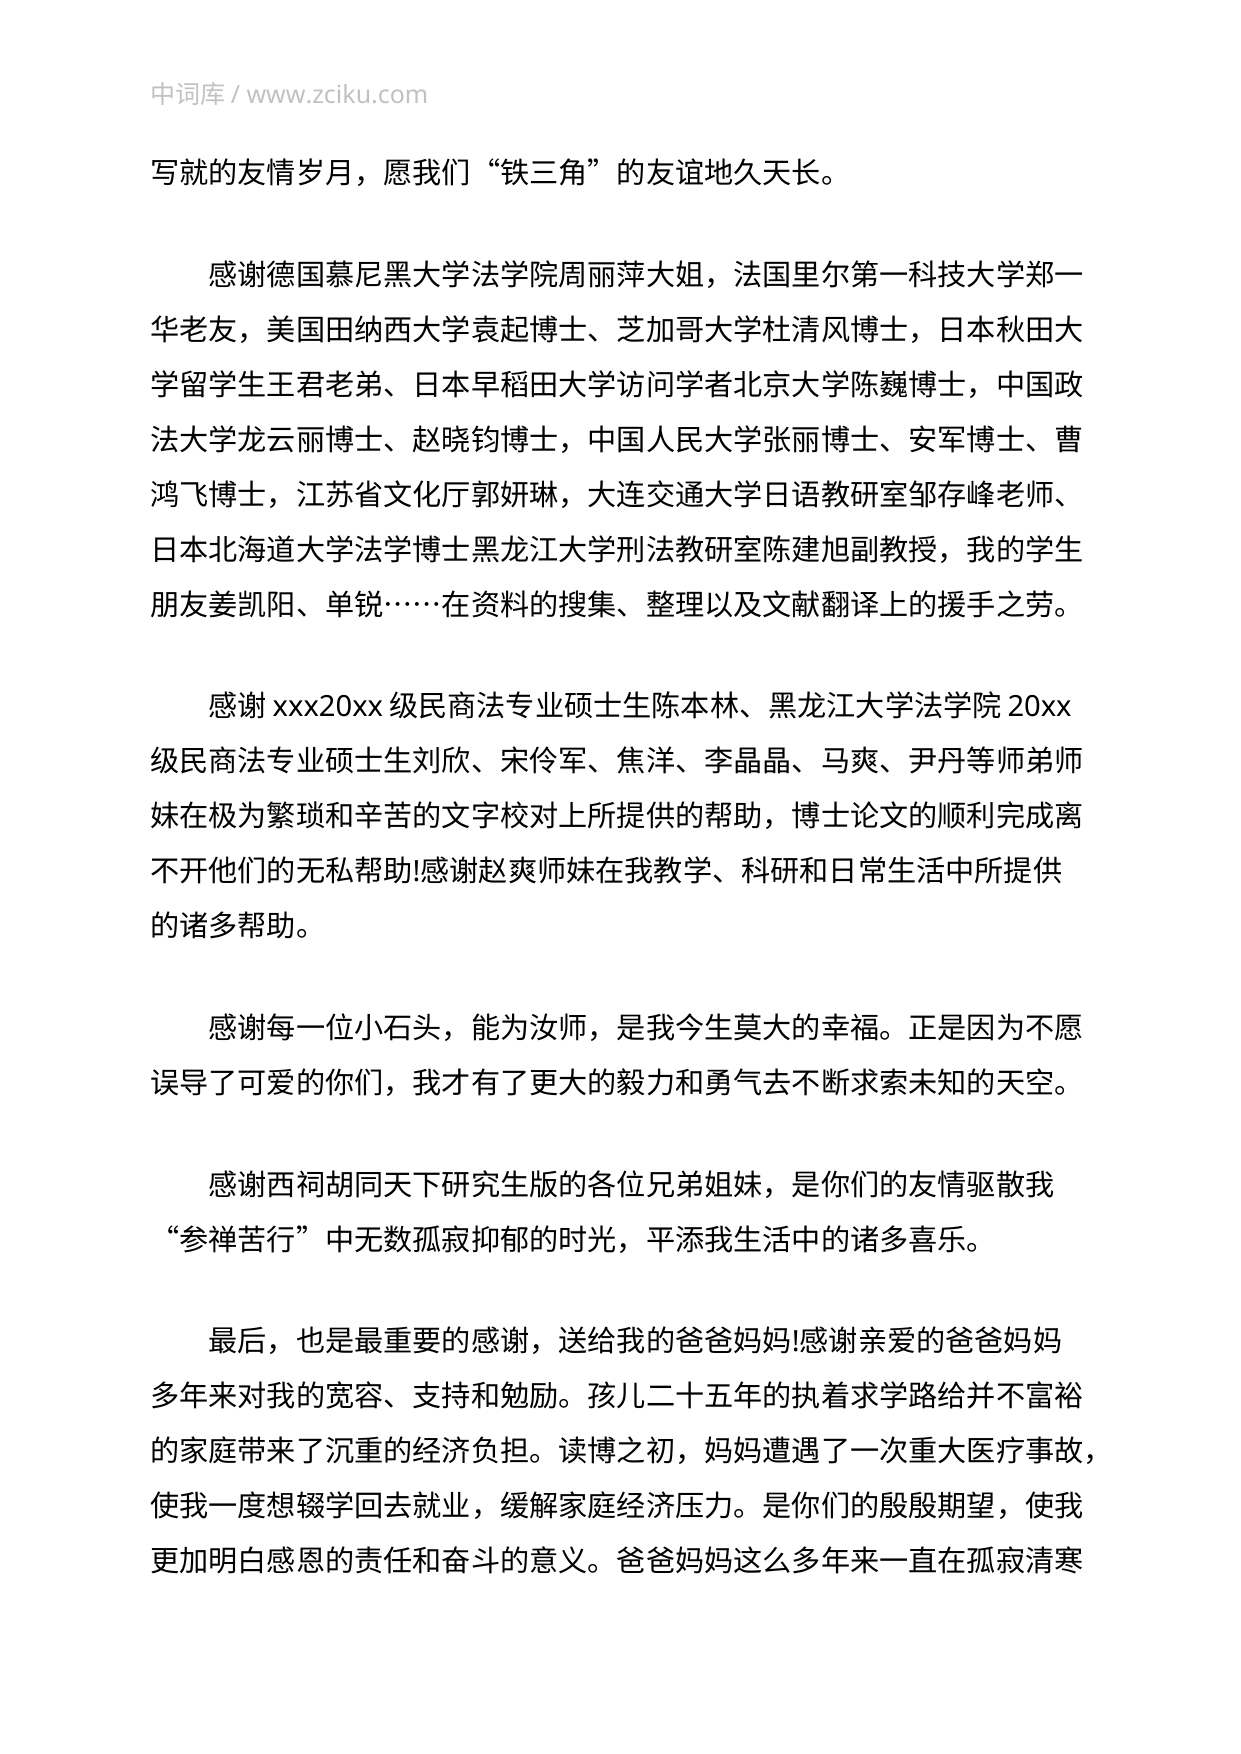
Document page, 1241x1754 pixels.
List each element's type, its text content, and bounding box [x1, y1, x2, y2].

text 感谢xxx20xx级民商法专业硕士生陈本林、黑龙江大学法学院20xx级民商法专业硕士生刘欣、宋伶军、焦洋、李晶晶、马爽、尹丹等师弟师妹在极为繁琐和辛苦的文字校对上所提供的帮助，博士论文的顺利完成离不开他们的无私帮助!感谢赵爽师妹在我教学、科研和日常生活中所提供的诸多帮助。 [150, 683, 1090, 945]
text 感谢每一位小石头，能为汝师，是我今生莫大的幸福。正是因为不愿误导了可爱的你们，我才有了更大的毅力和勇气去不断求索未知的天空。 [150, 1004, 1090, 1102]
text 感谢西祠胡同天下研究生版的各位兄弟姐妹，是你们的友情驱散我“参禅苦行”中无数孤寂抑郁的时光，平添我生活中的诸多喜乐。 [150, 1161, 1090, 1258]
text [150, 150, 1090, 192]
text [150, 1318, 1090, 1580]
text 感谢德国慕尼黑大学法学院周丽萍大姐，法国里尔第一科技大学郑一华老友，美国田纳西大学袁起博士、芝加哥大学杜清风博士，日本秋田大学留学生王君老弟、日本早稻田大学访问学者北京大学陈巍博士，中国政法大学龙云丽博士、赵晓钧博士，中国人民大学张丽博士、安军博士、曹鸿飞博士，江苏省文化厅郭妍琳，大连交通大学日语教研室邹存峰老师、日本北海道大学法学博士黑龙江大学刑法教研室陈建旭副教授，我的学生朋友姜凯阳、单锐……在资料的搜集、整理以及文献翻译上的援手之劳。 [150, 252, 1090, 623]
